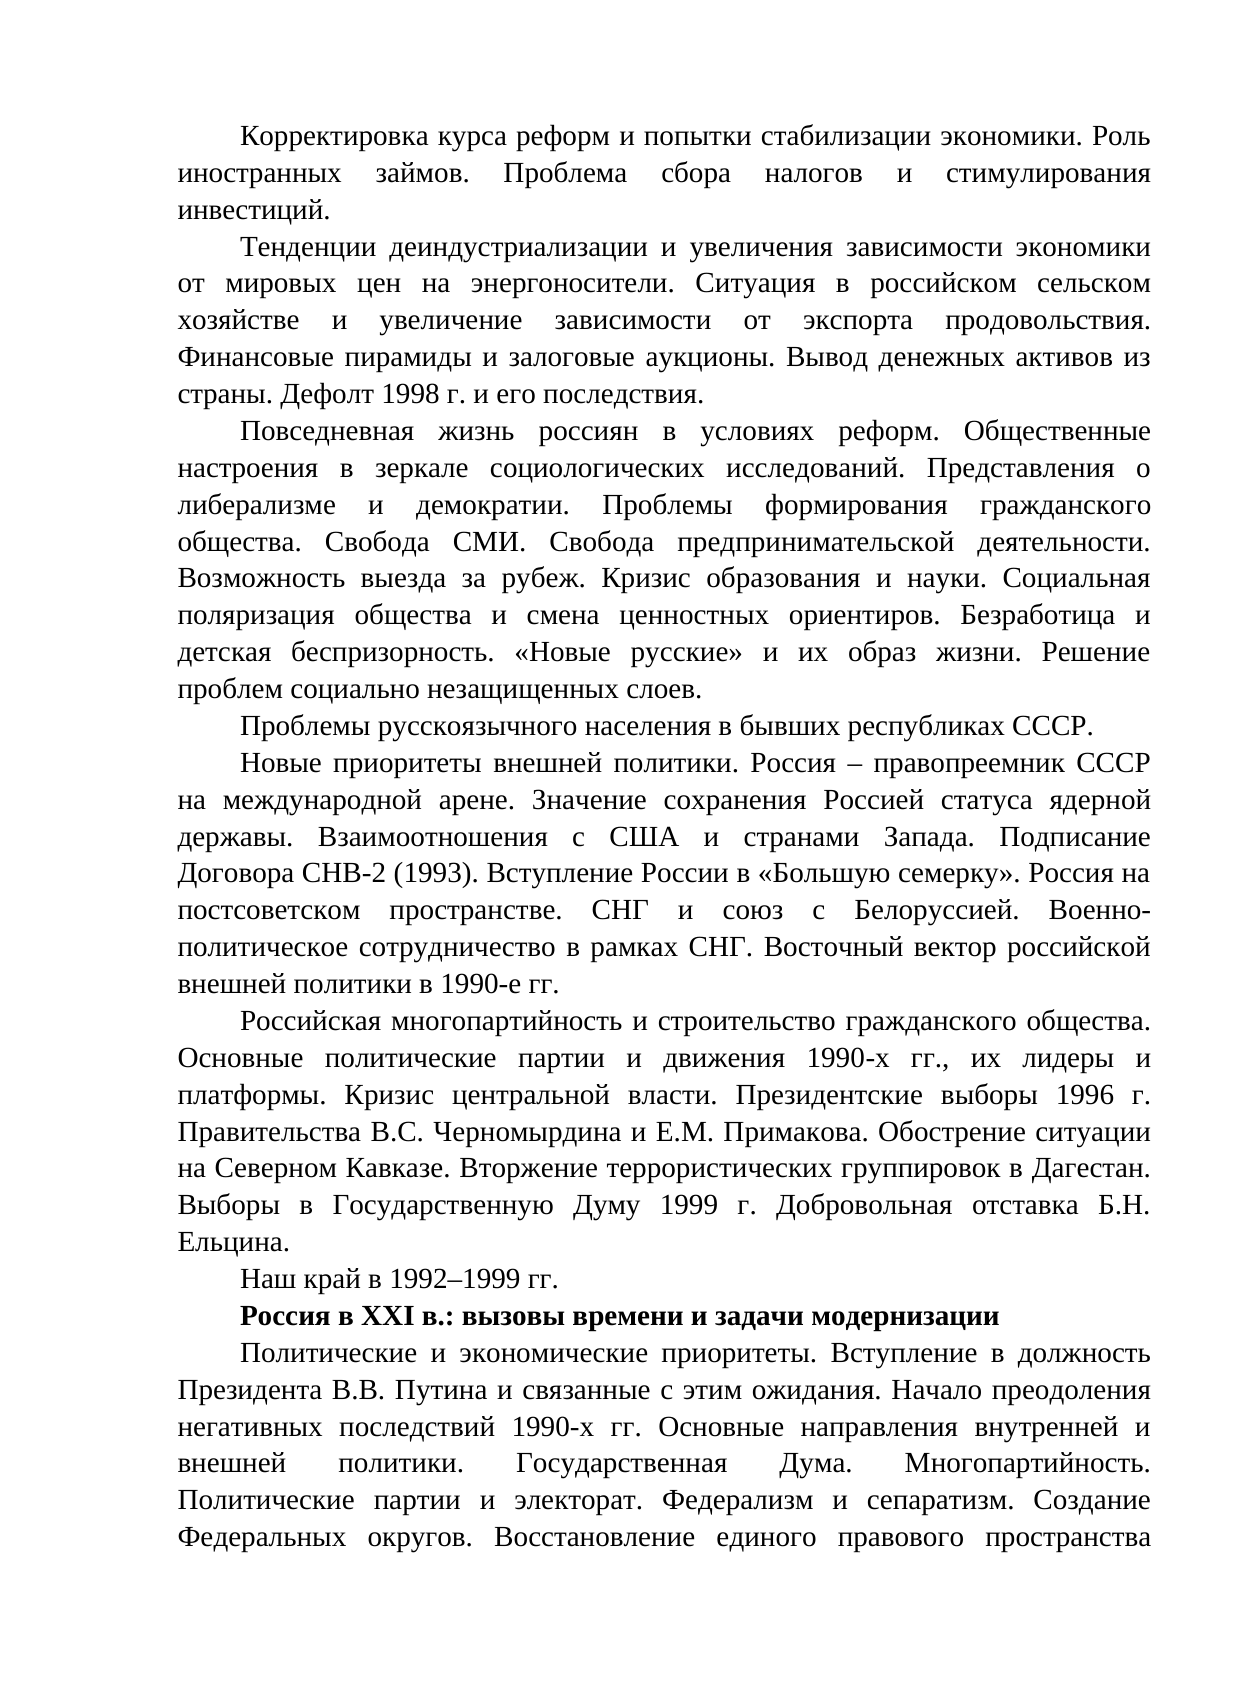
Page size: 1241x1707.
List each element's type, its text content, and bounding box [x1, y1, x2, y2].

text Корректировка курса реформ и попытки стабилизации экономики. Роль иностранных займов. Проблема сбора налогов и стимулирования инвестиций. [177, 118, 1152, 225]
text Новые приоритеты внешней политики. Россия – правопреемник СССР на международной арене. Значение сохранения Россией статуса ядерной державы. Взаимоотношения с США и странами Запада. Подписание Договора СНВ-2 (1993). Вступление России в «Большую семерку». Россия на постсоветском пространстве. СНГ и союз с Белоруссией. Военно-политическое сотрудничество в рамках СНГ. Восточный вектор российской внешней политики в 1990-е гг. [177, 745, 1152, 1000]
text Повседневная жизнь россиян в условиях реформ. Общественные настроения в зеркале социологических исследований. Представления о либерализме и демократии. Проблемы формирования гражданского общества. Свобода СМИ. Свобода предпринимательской деятельности. Возможность выезда за рубеж. Кризис образования и науки. Социальная поляризация общества и смена ценностных ориентиров. Безработица и детская беспризорность. «Новые русские» и их образ жизни. Решение проблем социально незащищенных слоев. [177, 413, 1152, 705]
text Россия в ХХI в.: вызовы времени и задачи модернизации [177, 1298, 1152, 1332]
text Российская многопартийность и строительство гражданского общества. Основные политические партии и движения 1990‑х гг., их лидеры и платформы. Кризис центральной власти. Президентские выборы 1996 г. Правительства В.С. Черномырдина и Е.М. Примакова. Обострение ситуации на Северном Кавказе. Вторжение террористических группировок в Дагестан. Выборы в Государственную Думу 1999 г. Добровольная отставка Б.Н. Ельцина. [177, 1003, 1152, 1258]
text Проблемы русскоязычного населения в бывших республиках СССР. [177, 708, 1152, 742]
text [177, 1335, 1152, 1553]
text Наш край в 1992–1999 гг. [177, 1261, 1152, 1295]
text Тенденции деиндустриализации и увеличения зависимости экономики от мировых цен на энергоносители. Ситуация в российском сельском хозяйстве и увеличение зависимости от экспорта продовольствия. Финансовые пирамиды и залоговые аукционы. Вывод денежных активов из страны. Дефолт 1998 г. и его последствия. [177, 229, 1152, 410]
